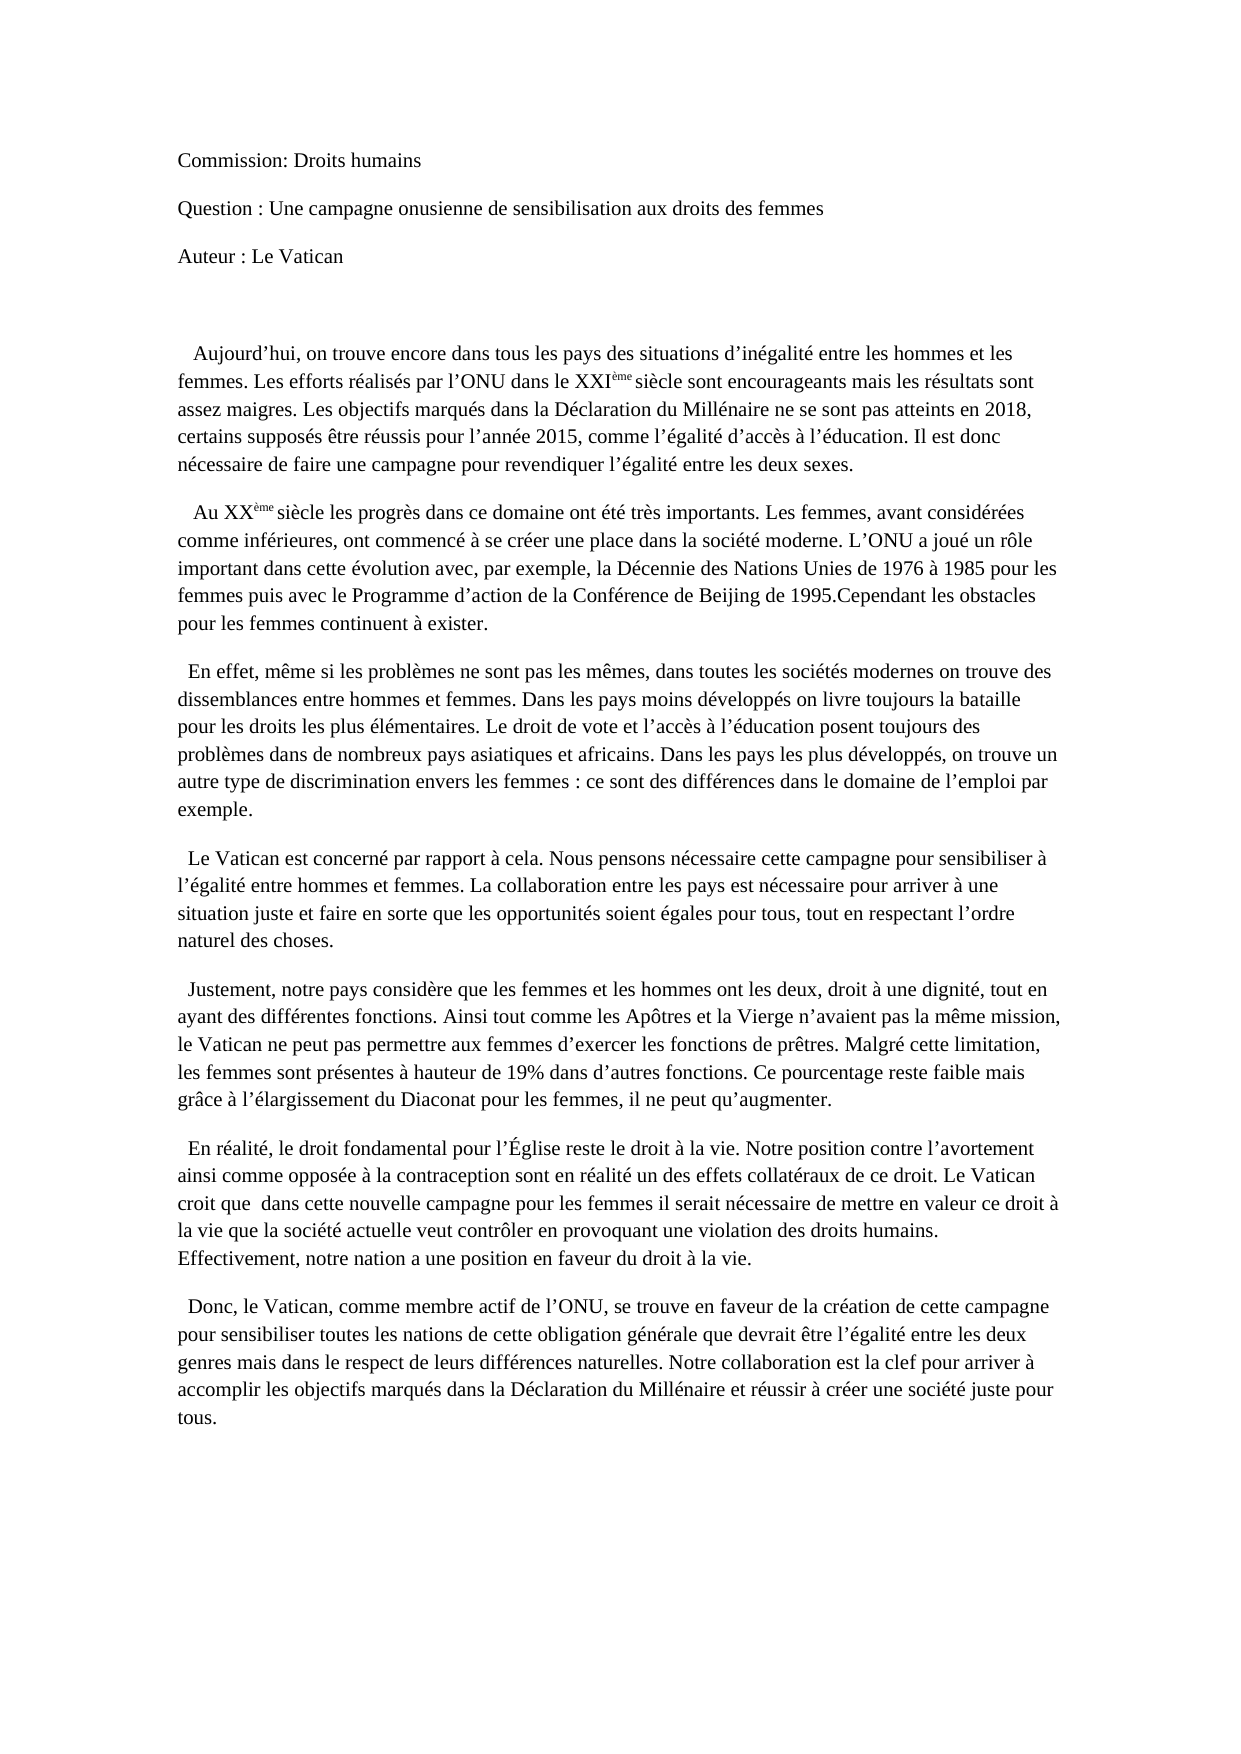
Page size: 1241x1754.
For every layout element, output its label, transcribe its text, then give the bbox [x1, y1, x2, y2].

text Auteur : Le Vatican [177, 244, 1063, 268]
text Aujourd’hui, on trouve encore dans tous les pays des situations d’inégalité entre les hommes et les femmes. Les efforts réalisés par l’ONU dans le XXIème siècle sont encourageants mais les résultats sont assez maigres. Les objectifs marqués dans la Déclaration du Millénaire ne se sont pas atteints en 2018, certains supposés être réussis pour l’année 2015, comme l’égalité d’accès à l’éducation. Il est donc nécessaire de faire une campagne pour revendiquer l’égalité entre les deux sexes. [177, 341, 1063, 476]
text Le Vatican est concerné par rapport à cela. Nous pensons nécessaire cette campagne pour sensibiliser à l’égalité entre hommes et femmes. La collaboration entre les pays est nécessaire pour arriver à une situation juste et faire en sorte que les opportunités soient égales pour tous, tout en respectant l’ordre naturel des choses. [177, 846, 1063, 952]
text Au XXème siècle les progrès dans ce domaine ont été très importants. Les femmes, avant considérées comme inférieures, ont commencé à se créer une place dans la société moderne. L’ONU a joué un rôle important dans cette évolution avec, par exemple, la Décennie des Nations Unies de 1976 à 1985 pour les femmes puis avec le Programme d’action de la Conférence de Beijing de 1995.Cependant les obstacles pour les femmes continuent à exister. [177, 500, 1063, 635]
text Donc, le Vatican, comme membre actif de l’ONU, se trouve en faveur de la création de cette campagne pour sensibiliser toutes les nations de cette obligation générale que devrait être l’égalité entre les deux genres mais dans le respect de leurs différences naturelles. Notre collaboration est la clef pour arriver à accomplir les objectifs marqués dans la Déclaration du Millénaire et réussir à créer une société juste pour tous. [177, 1294, 1063, 1429]
text En effet, même si les problèmes ne sont pas les mêmes, dans toutes les sociétés modernes on trouve des dissemblances entre hommes et femmes. Dans les pays moins développés on livre toujours la bataille pour les droits les plus élémentaires. Le droit de vote et l’accès à l’éducation posent toujours des problèmes dans de nombreux pays asiatiques et africains. Dans les pays les plus développés, on trouve un autre type de discrimination envers les femmes : ce sont des différences dans le domaine de l’emploi par exemple. [177, 659, 1063, 821]
text Commission: Droits humains [177, 148, 1063, 172]
text Question : Une campagne onusienne de sensibilisation aux droits des femmes [177, 196, 1063, 220]
text Justement, notre pays considère que les femmes et les hommes ont les deux, droit à une dignité, tout en ayant des différentes fonctions. Ainsi tout comme les Apôtres et la Vierge n’avaient pas la même mission, le Vatican ne peut pas permettre aux femmes d’exercer les fonctions de prêtres. Malgré cette limitation, les femmes sont présentes à hauteur de 19% dans d’autres fonctions. Ce pourcentage reste faible mais grâce à l’élargissement du Diaconat pour les femmes, il ne peut qu’augmenter. [177, 977, 1063, 1111]
text En réalité, le droit fondamental pour l’Église reste le droit à la vie. Notre position contre l’avortement ainsi comme opposée à la contraception sont en réalité un des effets collatéraux de ce droit. Le Vatican croit que dans cette nouvelle campagne pour les femmes il serait nécessaire de mettre en valeur ce droit à la vie que la société actuelle veut contrôler en provoquant une violation des droits humains. Effectivement, notre nation a une position en faveur du droit à la vie. [177, 1136, 1063, 1270]
